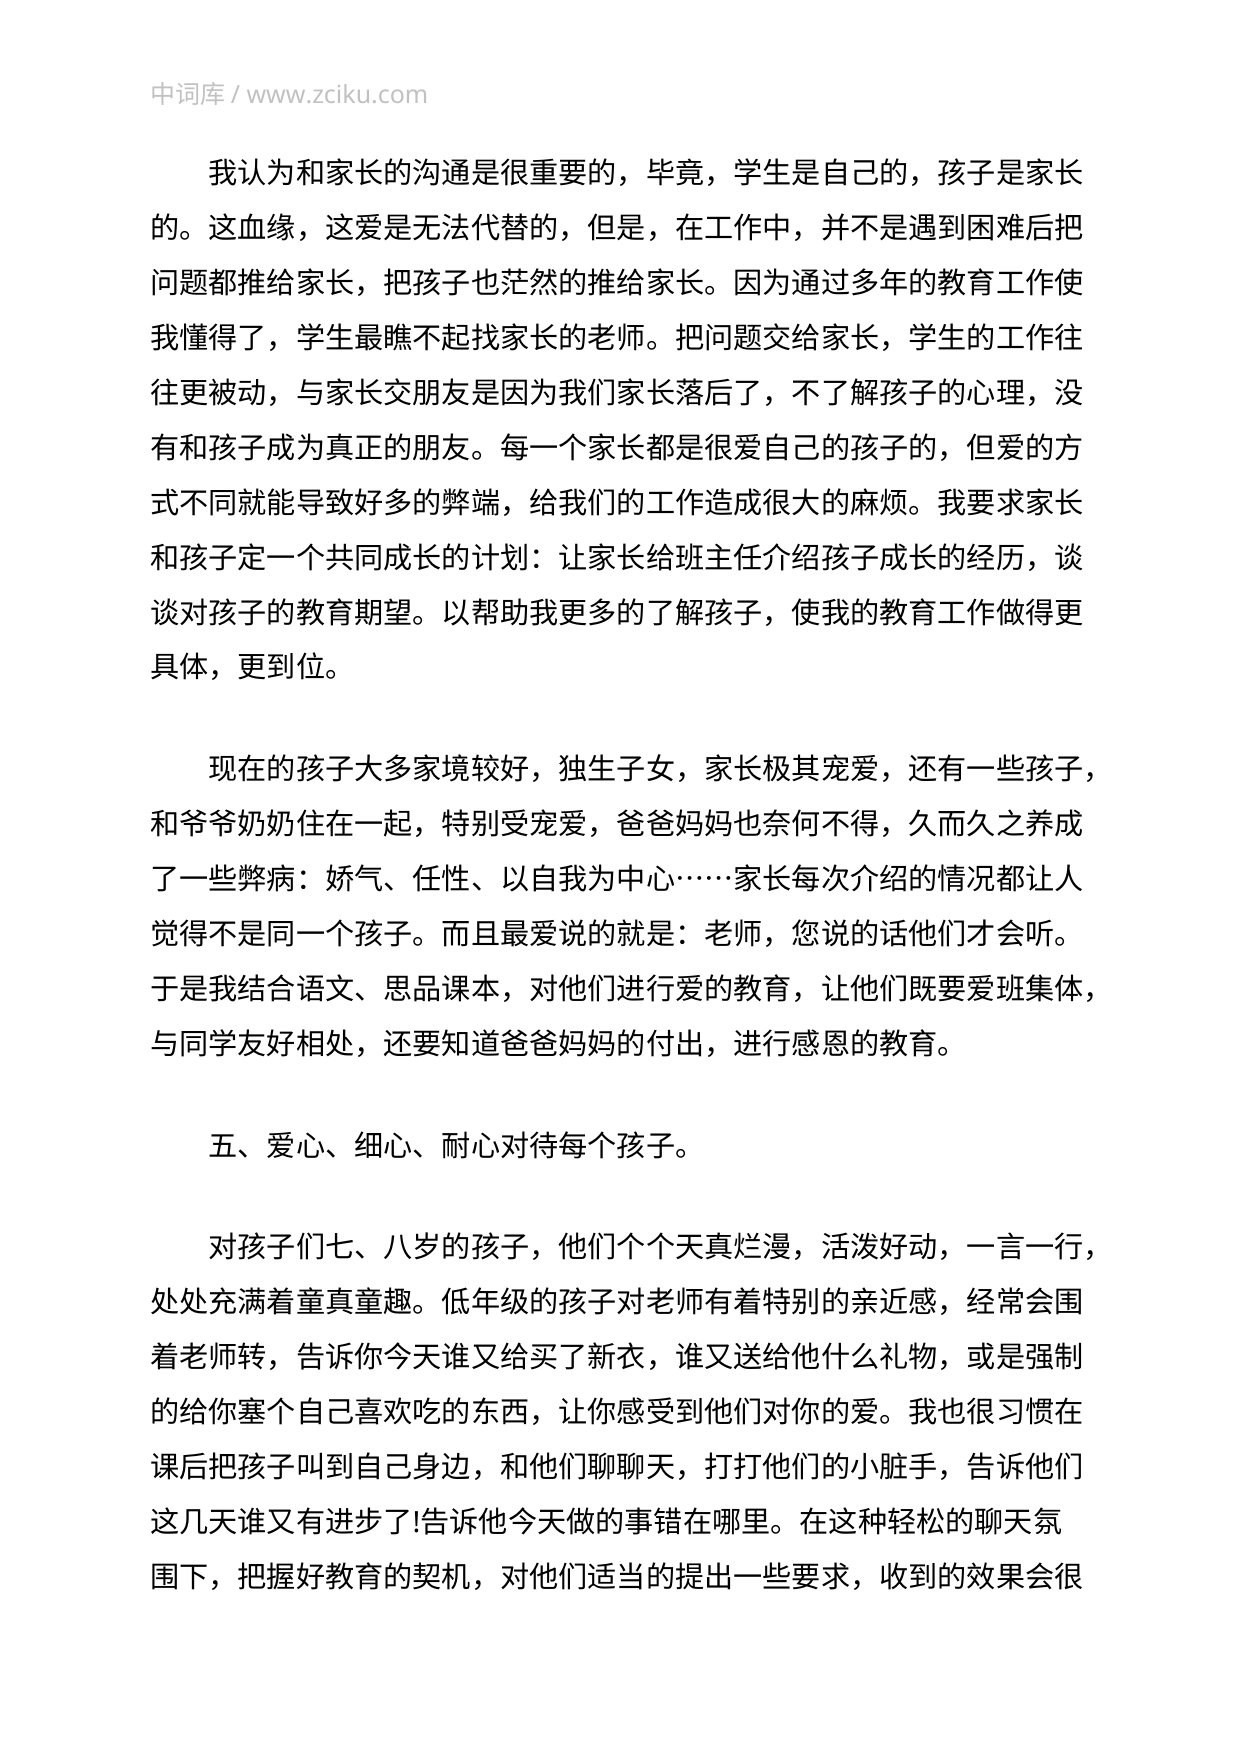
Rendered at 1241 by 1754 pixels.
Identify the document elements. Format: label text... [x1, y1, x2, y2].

text 五、爱心、细心、耐心对待每个孩子。 [150, 1122, 1090, 1164]
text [150, 1224, 1090, 1596]
text 我认为和家长的沟通是很重要的，毕竟，学生是自己的，孩子是家长的。这血缘，这爱是无法代替的，但是，在工作中，并不是遇到困难后把问题都推给家长，把孩子也茫然的推给家长。因为通过多年的教育工作使我懂得了，学生最瞧不起找家长的老师。把问题交给家长，学生的工作往往更被动，与家长交朋友是因为我们家长落后了，不了解孩子的心理，没有和孩子成为真正的朋友。每一个家长都是很爱自己的孩子的，但爱的方式不同就能导致好多的弊端，给我们的工作造成很大的麻烦。我要求家长和孩子定一个共同成长的计划：让家长给班主任介绍孩子成长的经历，谈谈对孩子的教育期望。以帮助我更多的了解孩子，使我的教育工作做得更具体，更到位。 [150, 150, 1090, 686]
text 现在的孩子大多家境较好，独生子女，家长极其宠爱，还有一些孩子，和爷爷奶奶住在一起，特别受宠爱，爸爸妈妈也奈何不得，久而久之养成了一些弊病：娇气、任性、以自我为中心……家长每次介绍的情况都让人觉得不是同一个孩子。而且最爱说的就是：老师，您说的话他们才会听。于是我结合语文、思品课本，对他们进行爱的教育，让他们既要爱班集体，与同学友好相处，还要知道爸爸妈妈的付出，进行感恩的教育。 [150, 746, 1090, 1063]
